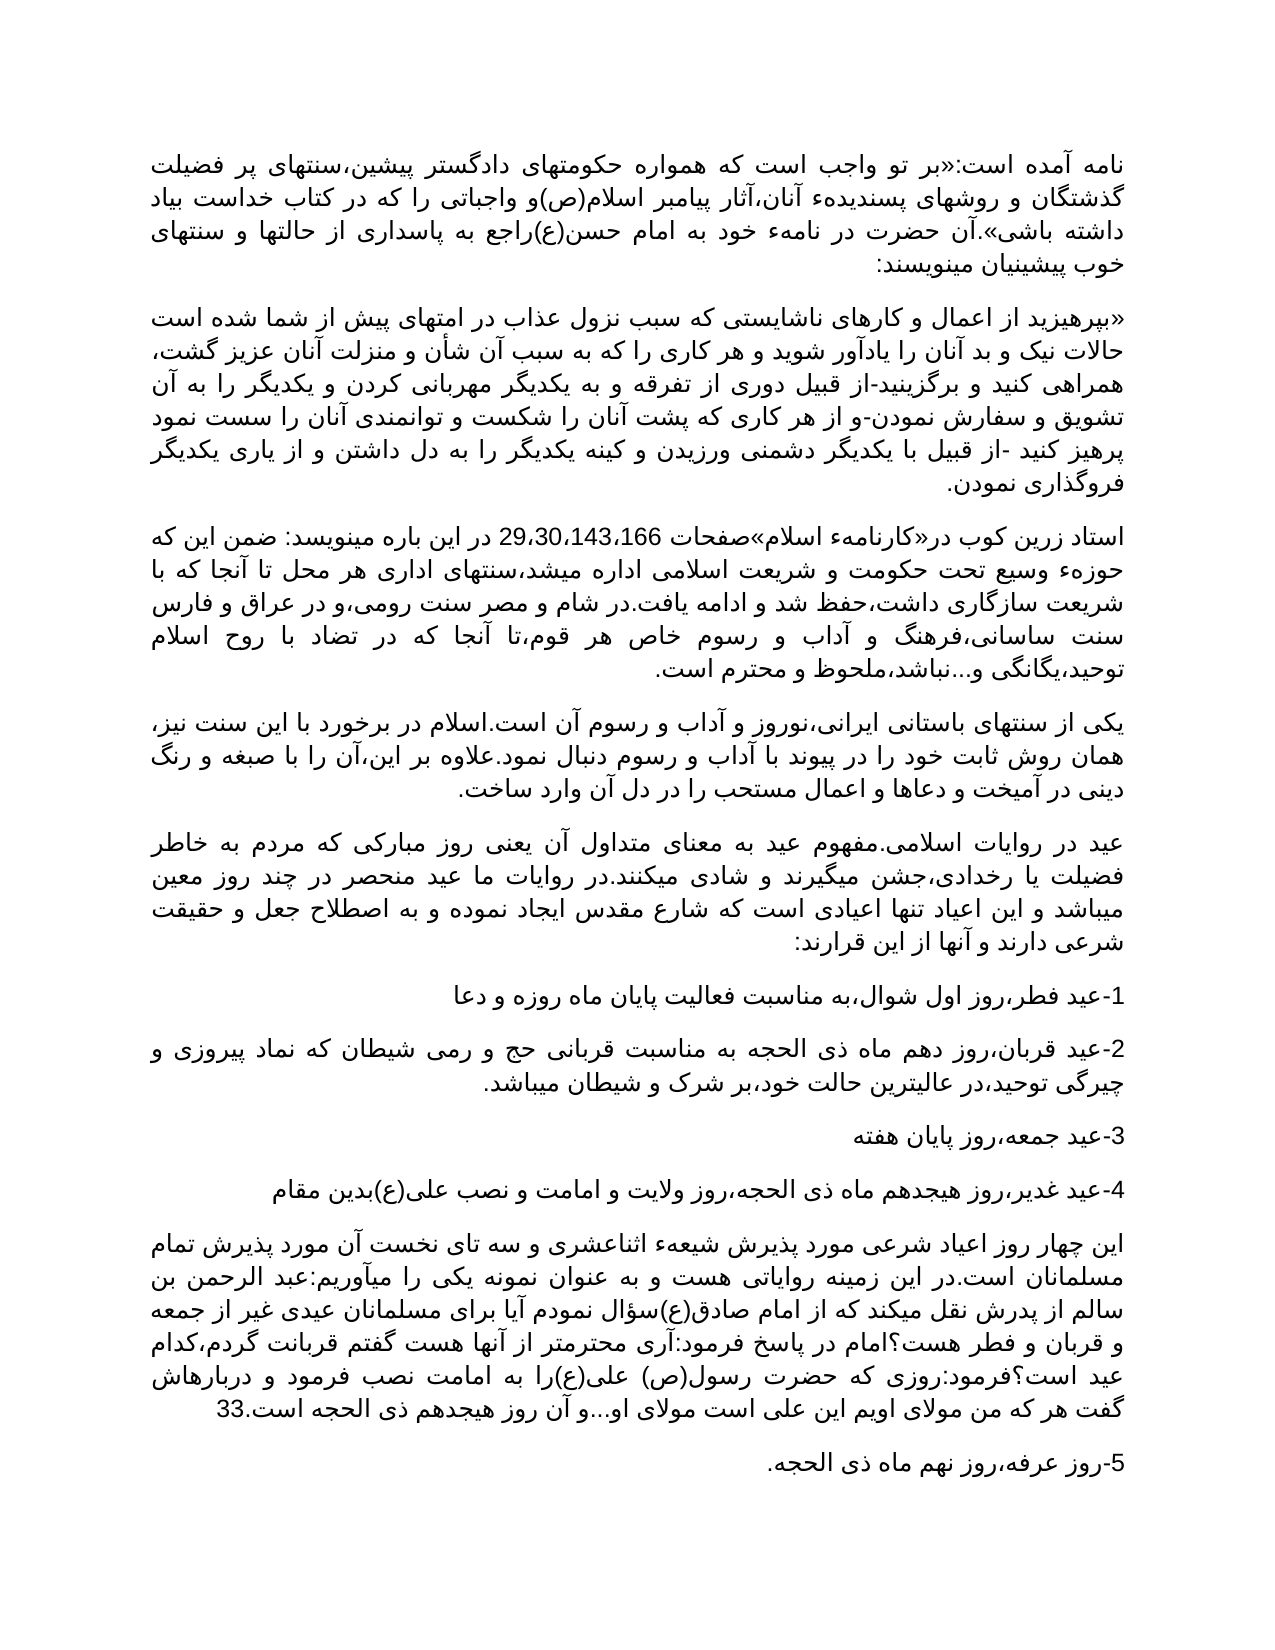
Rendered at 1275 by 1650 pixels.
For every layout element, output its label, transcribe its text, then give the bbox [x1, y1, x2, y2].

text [150, 150, 1125, 278]
text 2-عید قربان،روز دهم ماه ذی الحجه به‏ مناسبت قربانی حج و رمی شیطان که نماد پیروزی‏ و چیرگی توحید،در عالی‏ترین حالت خود،بر شرک و شیطان می‏باشد. [150, 1034, 1125, 1096]
text 3-عید جمعه،روز پایان هفته [150, 1121, 1125, 1150]
text 5-روز عرفه،روز نهم ماه ذی الحجه. [150, 1448, 1125, 1477]
text یکی از سنتهای باستانی ایرانی،نوروز و آداب و رسوم آن است.اسلام در برخورد با این سنت نیز، همان روش ثابت خود را در پیوند با آداب و رسوم‏ دنبال نمود.علاوه بر این،آن را با صبغه و رنگ‏ دینی در آمیخت و دعاها و اعمال مستحب را در دل‏ آن وارد ساخت. [150, 708, 1125, 803]
text عید در روایات اسلامی.مفهوم عید به معنای‏ متداول آن یعنی روز مبارکی که مردم به خاطر فضیلت یا رخدادی،جشن می‏گیرند و شادی‏ می‏کنند.در روایات ما عید منحصر در چند روز معین می‏باشد و این اعیاد تنها اعیادی است که‏ شارع مقدس ایجاد نموده و به اصطلاح جعل و حقیقت شرعی دارند و آنها از این قرارند: [150, 828, 1125, 956]
text این چهار روز اعیاد شرعی مورد پذیرش شیعهء اثناعشری و سه تای نخست آن مورد پذیرش تمام‏ مسلمانان است.در این زمینه روایاتی هست و به‏ عنوان نمونه یکی را می‏آوریم:عبد الرحمن بن سالم‏ از پدرش نقل می‏کند که از امام صادق(ع)سؤال‏ نمودم آیا برای مسلمانان عیدی غیر از جمعه و قربان و فطر هست؟امام در پاسخ فرمود:آری‏ محترمتر از آنها هست گفتم قربانت گردم،کدام‏ عید است؟فرمود:روزی که حضرت رسول(ص) علی(ع)را به امامت نصب فرمود و درباره‏اش‏ گفت هر که من مولای اویم این علی است مولای‏ او...و آن روز هیجدهم ذی الحجه است.33 [150, 1229, 1125, 1423]
text 1-عید فطر،روز اول شوال،به مناسبت فعالیت‏ پایان ماه روزه و دعا [150, 981, 1125, 1009]
text استاد زرین کوب در«کارنامهء اسلام»صفحات‏ 29،30،143،166 در این باره می‏نویسد: ضمن این که حوزهء وسیع تحت حکومت و شریعت‏ اسلامی اداره می‏شد،سنتهای اداری هر محل تا آنجا که با شریعت سازگاری داشت،حفظ شد و ادامه یافت.در شام و مصر سنت رومی،و در عراق و فارس سنت ساسانی،فرهنگ و آداب و رسوم خاص هر قوم،تا آنجا که در تضاد با روح‏ اسلام توحید،یگانگی و...نباشد،ملحوظ و محترم است. [150, 522, 1125, 683]
text «بپرهیزید از اعمال و کارهای ناشایستی که سبب‏ نزول عذاب در امتهای پیش از شما شده است‏ حالات نیک و بد آنان را یادآور شوید و هر کاری را که به سبب آن شأن و منزلت آنان عزیز گشت، همراهی کنید و برگزینید-از قبیل دوری از تفرقه و به‏ یکدیگر مهربانی کردن و یکدیگر را به آن تشویق و سفارش نمودن-و از هر کاری که پشت آنان را شکست و توانمندی آنان را سست نمود پرهیز کنید -از قبیل با یکدیگر دشمنی ورزیدن و کینه یکدیگر را به دل داشتن و از یاری یکدیگر فروگذاری نمودن. [150, 303, 1125, 497]
text 4-عید غدیر،روز هیجدهم ماه ذی الحجه،روز ولایت و امامت و نصب علی(ع)بدین مقام [150, 1175, 1125, 1204]
